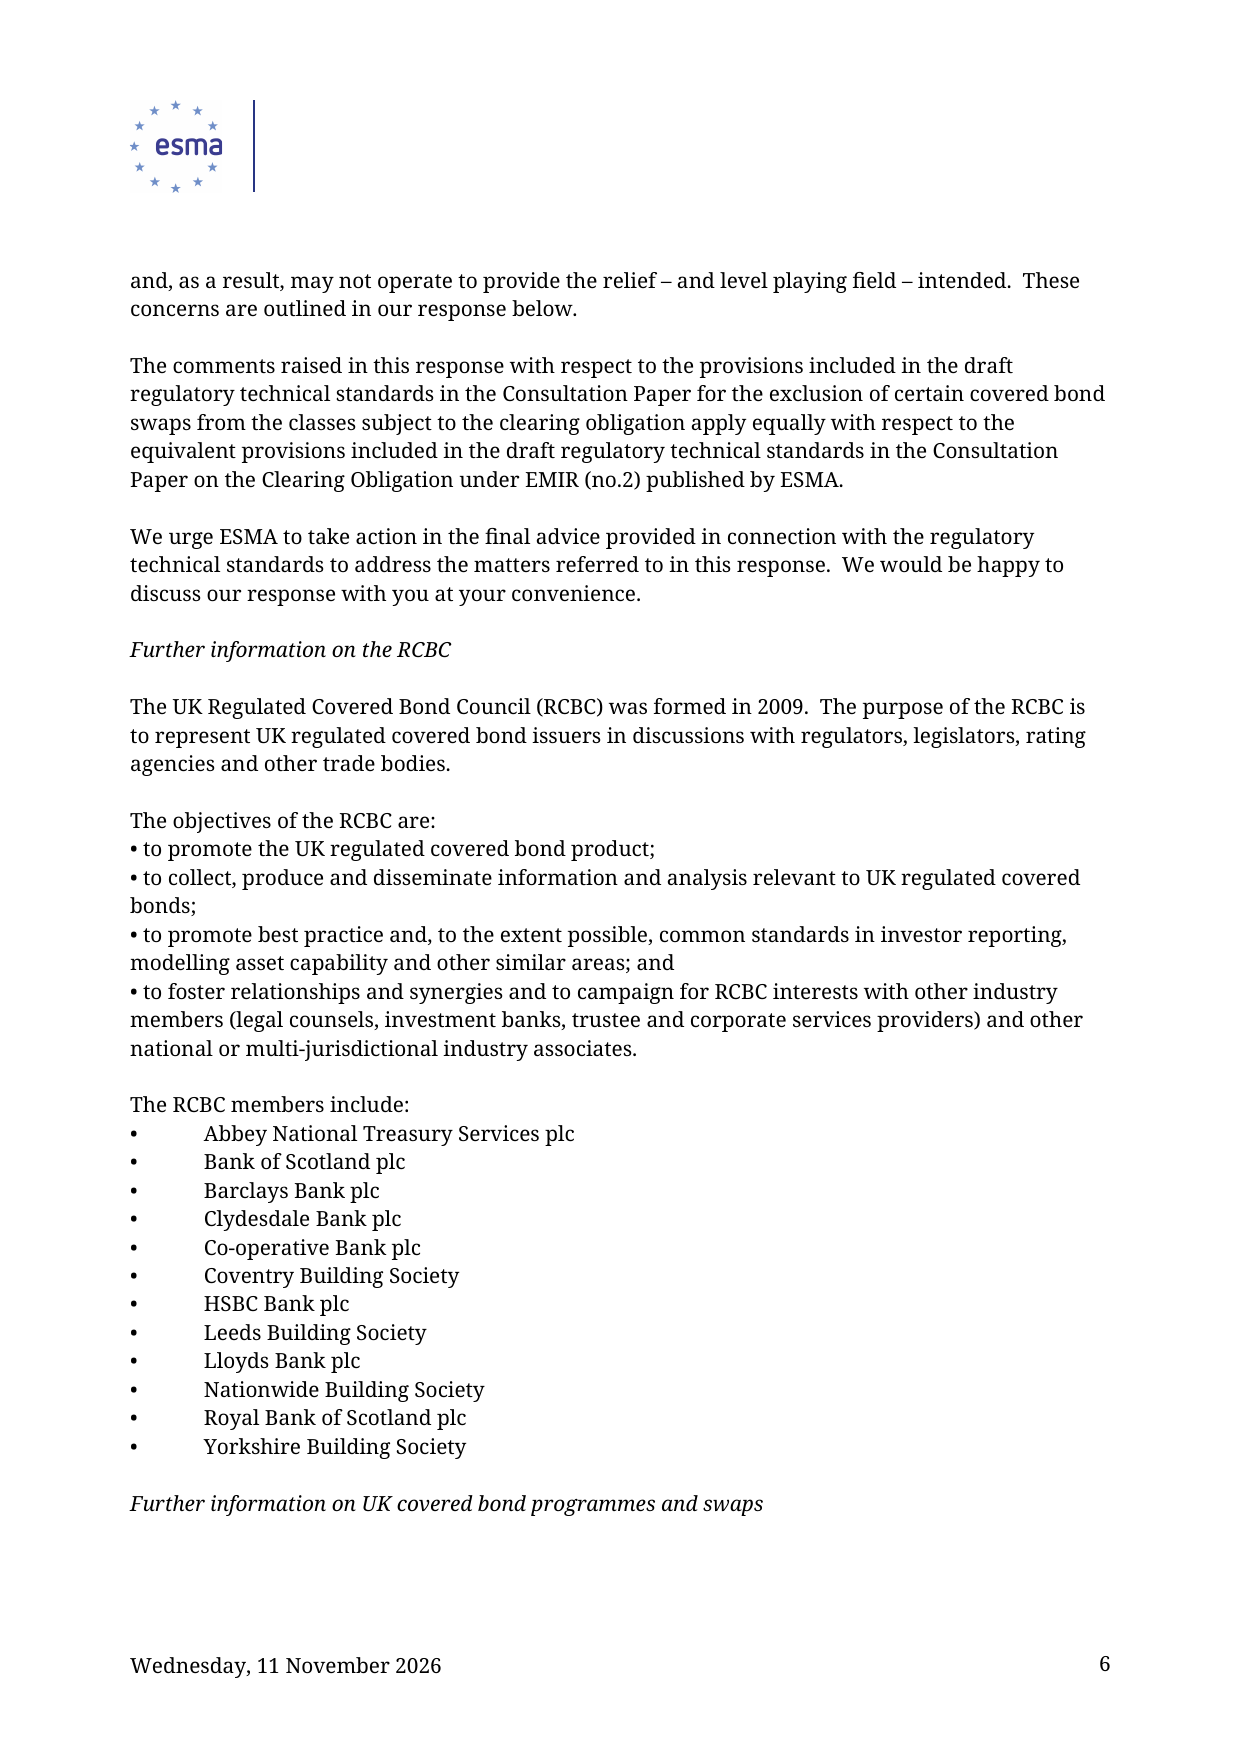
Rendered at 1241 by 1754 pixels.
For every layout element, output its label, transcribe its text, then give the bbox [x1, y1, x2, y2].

text • to promote the UK regulated covered bond product; [130, 834, 1110, 863]
text • Coventry Building Society [130, 1261, 1110, 1289]
text The RCBC members include: [130, 1091, 1110, 1119]
text We urge ESMA to take action in the final advice provided in connection with the regulatory technical standards to address the matters referred to in this response. We would be happy to discuss our response with you at your convenience. [130, 522, 1110, 607]
text • Yorkshire Building Society [130, 1432, 1110, 1460]
text • Royal Bank of Scotland plc [130, 1403, 1110, 1432]
text • Barclays Bank plc [130, 1176, 1110, 1204]
text The objectives of the RCBC are: [130, 806, 1110, 834]
picture [129, 100, 223, 193]
text • Leeds Building Society [130, 1318, 1110, 1346]
text • Co-operative Bank plc [130, 1233, 1110, 1261]
text • Abbey National Treasury Services plc [130, 1119, 1110, 1147]
text • Bank of Scotland plc [130, 1147, 1110, 1176]
text The UK Regulated Covered Bond Council (RCBC) was formed in 2009. The purpose of the RCBC is to represent UK regulated covered bond issuers in discussions with regulators, legislators, rating agencies and other trade bodies. [130, 692, 1110, 778]
text The comments raised in this response with respect to the provisions included in the draft regulatory technical standards in the Consultation Paper for the exclusion of certain covered bond swaps from the classes subject to the clearing obligation apply equally with respect to the equivalent provisions included in the draft regulatory technical standards in the Consultation Paper on the Clearing Obligation under EMIR (no.2) published by ESMA. [130, 351, 1110, 493]
text Further information on the RCBC [130, 636, 1110, 664]
text • to promote best practice and, to the extent possible, common standards in investor reporting, modelling asset capability and other similar areas; and [130, 920, 1110, 977]
text • to foster relationships and synergies and to campaign for RCBC interests with other industry members (legal counsels, investment banks, trustee and corporate services providers) and other national or multi-jurisdictional industry associates. [130, 977, 1110, 1062]
text • Clydesdale Bank plc [130, 1204, 1110, 1233]
text • HSBC Bank plc [130, 1289, 1110, 1318]
text • Nationwide Building Society [130, 1375, 1110, 1403]
text • Lloyds Bank plc [130, 1346, 1110, 1375]
text • to collect, produce and disseminate information and analysis relevant to UK regulated covered bonds; [130, 863, 1110, 920]
text Further information on UK covered bond programmes and swaps [130, 1489, 1110, 1517]
